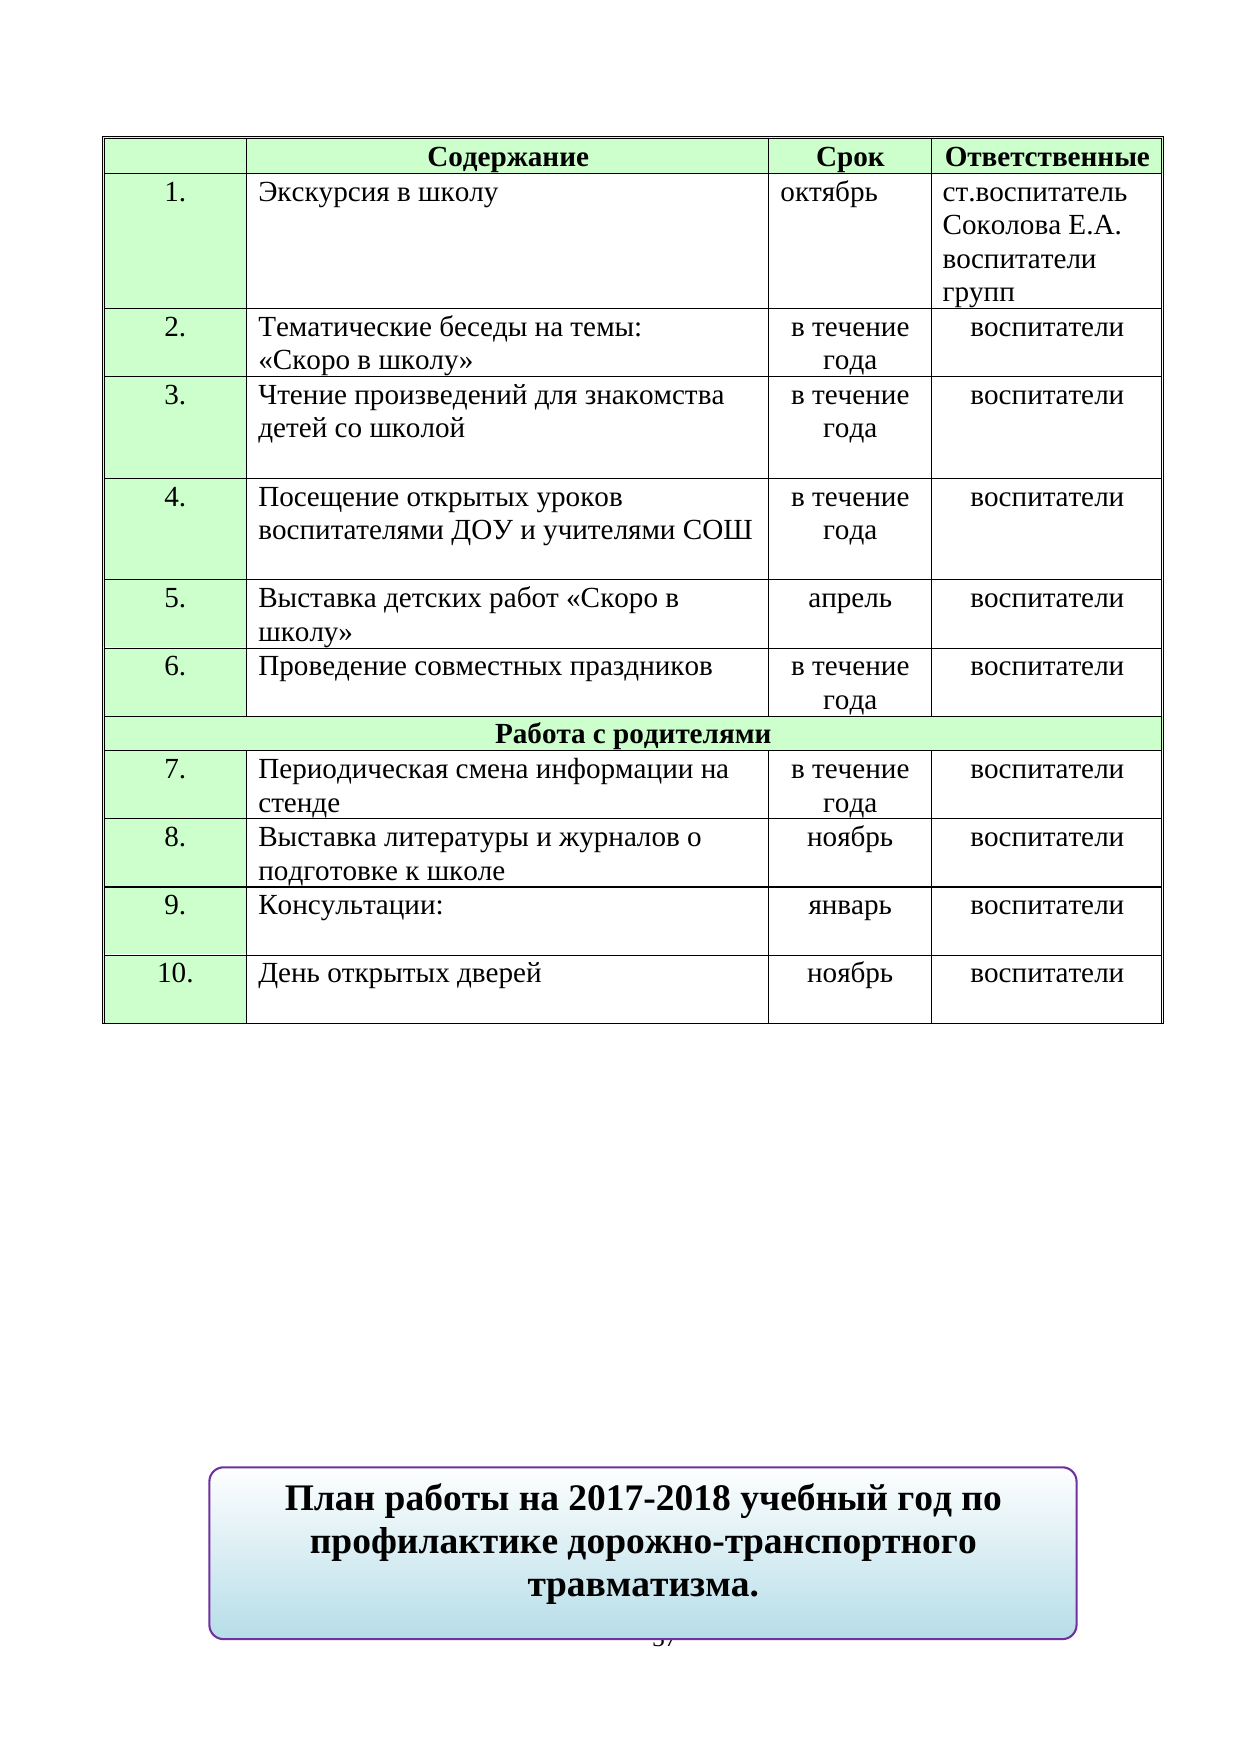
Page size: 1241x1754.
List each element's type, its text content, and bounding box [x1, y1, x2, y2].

table_cell в течение года [769, 479, 931, 579]
table_cell воспитатели [932, 956, 1161, 1023]
table_cell в течение года [769, 751, 931, 818]
table_cell 10. [105, 956, 246, 1023]
table_header Срок [769, 139, 931, 173]
table_cell воспитатели [932, 819, 1161, 886]
table_cell в течение года [769, 377, 931, 478]
table_cell Тематические беседы на темы: «Скоро в школу» [247, 309, 768, 376]
table_cell Проведение совместных праздников [247, 649, 768, 716]
table_header Ответственные [932, 139, 1161, 173]
table_cell воспитатели [932, 649, 1161, 716]
table_cell воспитатели [932, 888, 1161, 954]
table_cell в течение года [769, 649, 931, 716]
table_cell воспитатели [932, 751, 1161, 818]
table_cell 6. [105, 649, 246, 716]
table_cell Работа с родителями [105, 717, 1161, 750]
table_cell воспитатели [932, 309, 1161, 376]
table_cell 8. [105, 819, 246, 886]
table_header Содержание [247, 139, 768, 173]
table_cell Выставка литературы и журналов о подготовке к школе [247, 819, 768, 886]
table_cell Чтение произведений для знакомства детей со школой [247, 377, 768, 478]
table_cell октябрь [769, 174, 931, 308]
table_cell воспитатели [932, 580, 1161, 647]
table_cell Экскурсия в школу [247, 174, 768, 308]
table_cell Консультации: [247, 888, 768, 954]
table_cell воспитатели [932, 377, 1161, 478]
table_cell ноябрь [769, 956, 931, 1023]
table_cell в течение года [769, 309, 931, 376]
table_cell апрель [769, 580, 931, 647]
table_cell воспитатели [932, 479, 1161, 579]
table_cell 5. [105, 580, 246, 647]
table_cell 2. [105, 309, 246, 376]
table_cell Периодическая смена информации на стенде [247, 751, 768, 818]
table_cell 9. [105, 888, 246, 954]
table_cell Выставка детских работ «Скоро в школу» [247, 580, 768, 647]
table_header [105, 139, 246, 173]
table_cell ноябрь [769, 819, 931, 886]
table_cell 1. [105, 174, 246, 308]
table_cell январь [769, 888, 931, 954]
table_cell Посещение открытых уроков воспитателями ДОУ и учителями СОШ [247, 479, 768, 579]
table_cell 7. [105, 751, 246, 818]
table_cell 4. [105, 479, 246, 579]
table_cell День открытых дверей [247, 956, 768, 1023]
table_cell ст.воспитатель Соколова Е.А. воспитатели групп [932, 174, 1161, 308]
table_cell 3. [105, 377, 246, 478]
